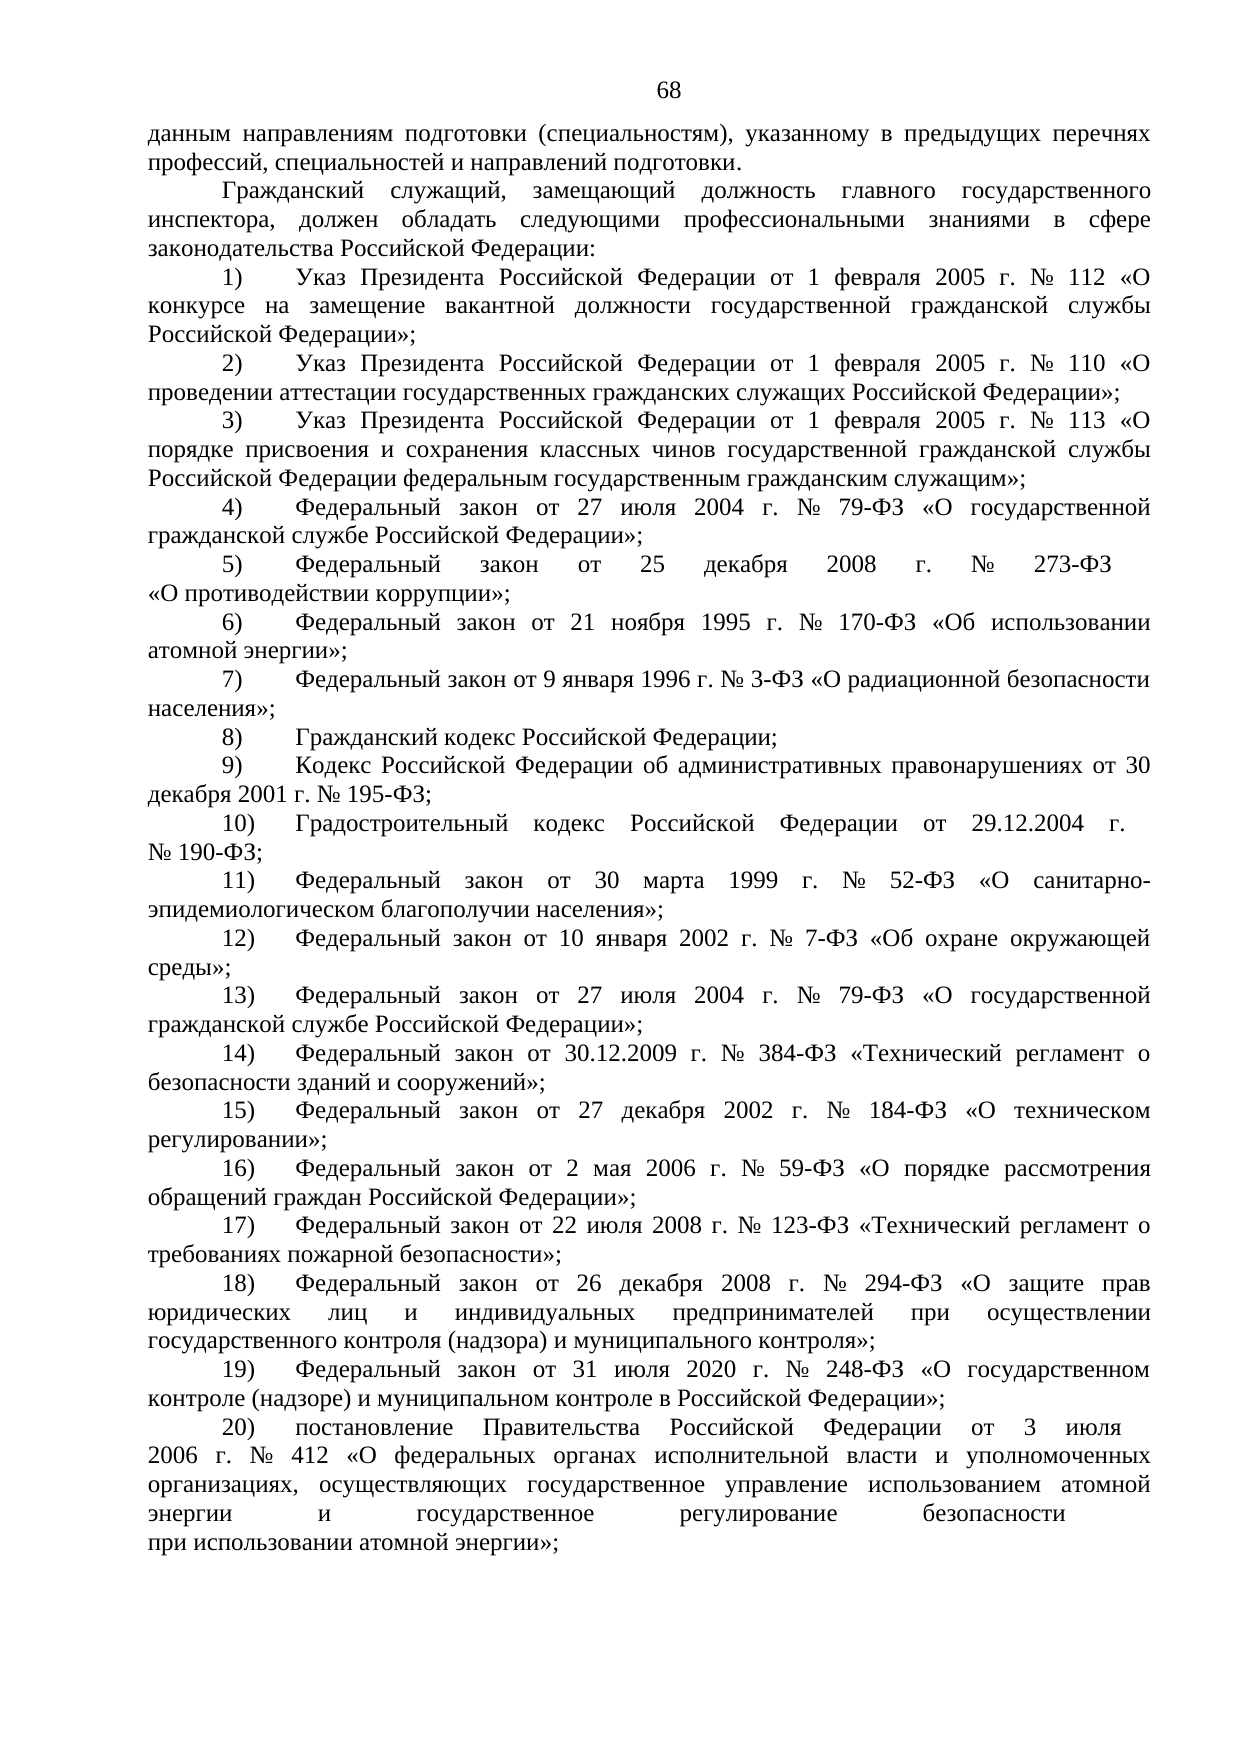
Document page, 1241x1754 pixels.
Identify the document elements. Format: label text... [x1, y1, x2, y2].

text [148, 118, 1152, 176]
text 18) Федеральный закон от 26 декабря 2008 г. № 294-ФЗ «О защите прав юридических лиц и индивидуальных предпринимателей при осуществлении государственного контроля (надзора) и муниципального контроля»; [148, 1268, 1152, 1354]
text 15) Федеральный закон от 27 декабря 2002 г. № 184-ФЗ «О техническом регулировании»; [148, 1096, 1152, 1153]
text 16) Федеральный закон от 2 мая 2006 г. № 59-ФЗ «О порядке рассмотрения обращений граждан Российской Федерации»; [148, 1153, 1152, 1211]
text 20) постановление Правительства Российской Федерации от 3 июля 2006 г. № 412 «О федеральных органах исполнительной власти и уполномоченных организациях, осуществляющих государственное управление использованием атомной энергии и государственное регулирование безопасности при использовании атомной энергии»; [148, 1412, 1152, 1556]
text 2) Указ Президента Российской Федерации от 1 февраля 2005 г. № 110 «О проведении аттестации государственных гражданских служащих Российской Федерации»; [148, 348, 1152, 406]
text 9) Кодекс Российской Федерации об административных правонарушениях от 30 декабря 2001 г. № 195-ФЗ; [148, 751, 1152, 808]
text 10) Градостроительный кодекс Российской Федерации от 29.12.2004 г. № 190-ФЗ; [148, 808, 1152, 866]
text 12) Федеральный закон от 10 января 2002 г. № 7-ФЗ «Об охране окружающей среды»; [148, 923, 1152, 981]
text 7) Федеральный закон от 9 января 1996 г. № 3-ФЗ «О радиационной безопасности населения»; [148, 664, 1152, 722]
text 19) Федеральный закон от 31 июля 2020 г. № 248-ФЗ «О государственном контроле (надзоре) и муниципальном контроле в Российской Федерации»; [148, 1354, 1152, 1412]
text 17) Федеральный закон от 22 июля 2008 г. № 123-ФЗ «Технический регламент о требованиях пожарной безопасности»; [148, 1211, 1152, 1268]
text 5) Федеральный закон от 25 декабря 2008 г. № 273-ФЗ «О противодействии коррупции»; [148, 549, 1152, 607]
text 4) Федеральный закон от 27 июля 2004 г. № 79-ФЗ «О государственной гражданской службе Российской Федерации»; [148, 492, 1152, 549]
text 13) Федеральный закон от 27 июля 2004 г. № 79-ФЗ «О государственной гражданской службе Российской Федерации»; [148, 981, 1152, 1038]
text 6) Федеральный закон от 21 ноября 1995 г. № 170-ФЗ «Об использовании атомной энергии»; [148, 607, 1152, 664]
text 3) Указ Президента Российской Федерации от 1 февраля 2005 г. № 113 «О порядке присвоения и сохранения классных чинов государственной гражданской службы Российской Федерации федеральным государственным гражданским служащим»; [148, 406, 1152, 492]
text 8) Гражданский кодекс Российской Федерации; [148, 722, 1152, 751]
text 1) Указ Президента Российской Федерации от 1 февраля 2005 г. № 112 «О конкурсе на замещение вакантной должности государственной гражданской службы Российской Федерации»; [148, 262, 1152, 348]
text Гражданский служащий, замещающий должность главного государственного инспектора, должен обладать следующими профессиональными знаниями в сфере законодательства Российской Федерации: [148, 176, 1152, 262]
text 11) Федеральный закон от 30 марта 1999 г. № 52-ФЗ «О санитарно-эпидемиологическом благополучии населения»; [148, 866, 1152, 923]
text 14) Федеральный закон от 30.12.2009 г. № 384-ФЗ «Технический регламент о безопасности зданий и сооружений»; [148, 1038, 1152, 1096]
